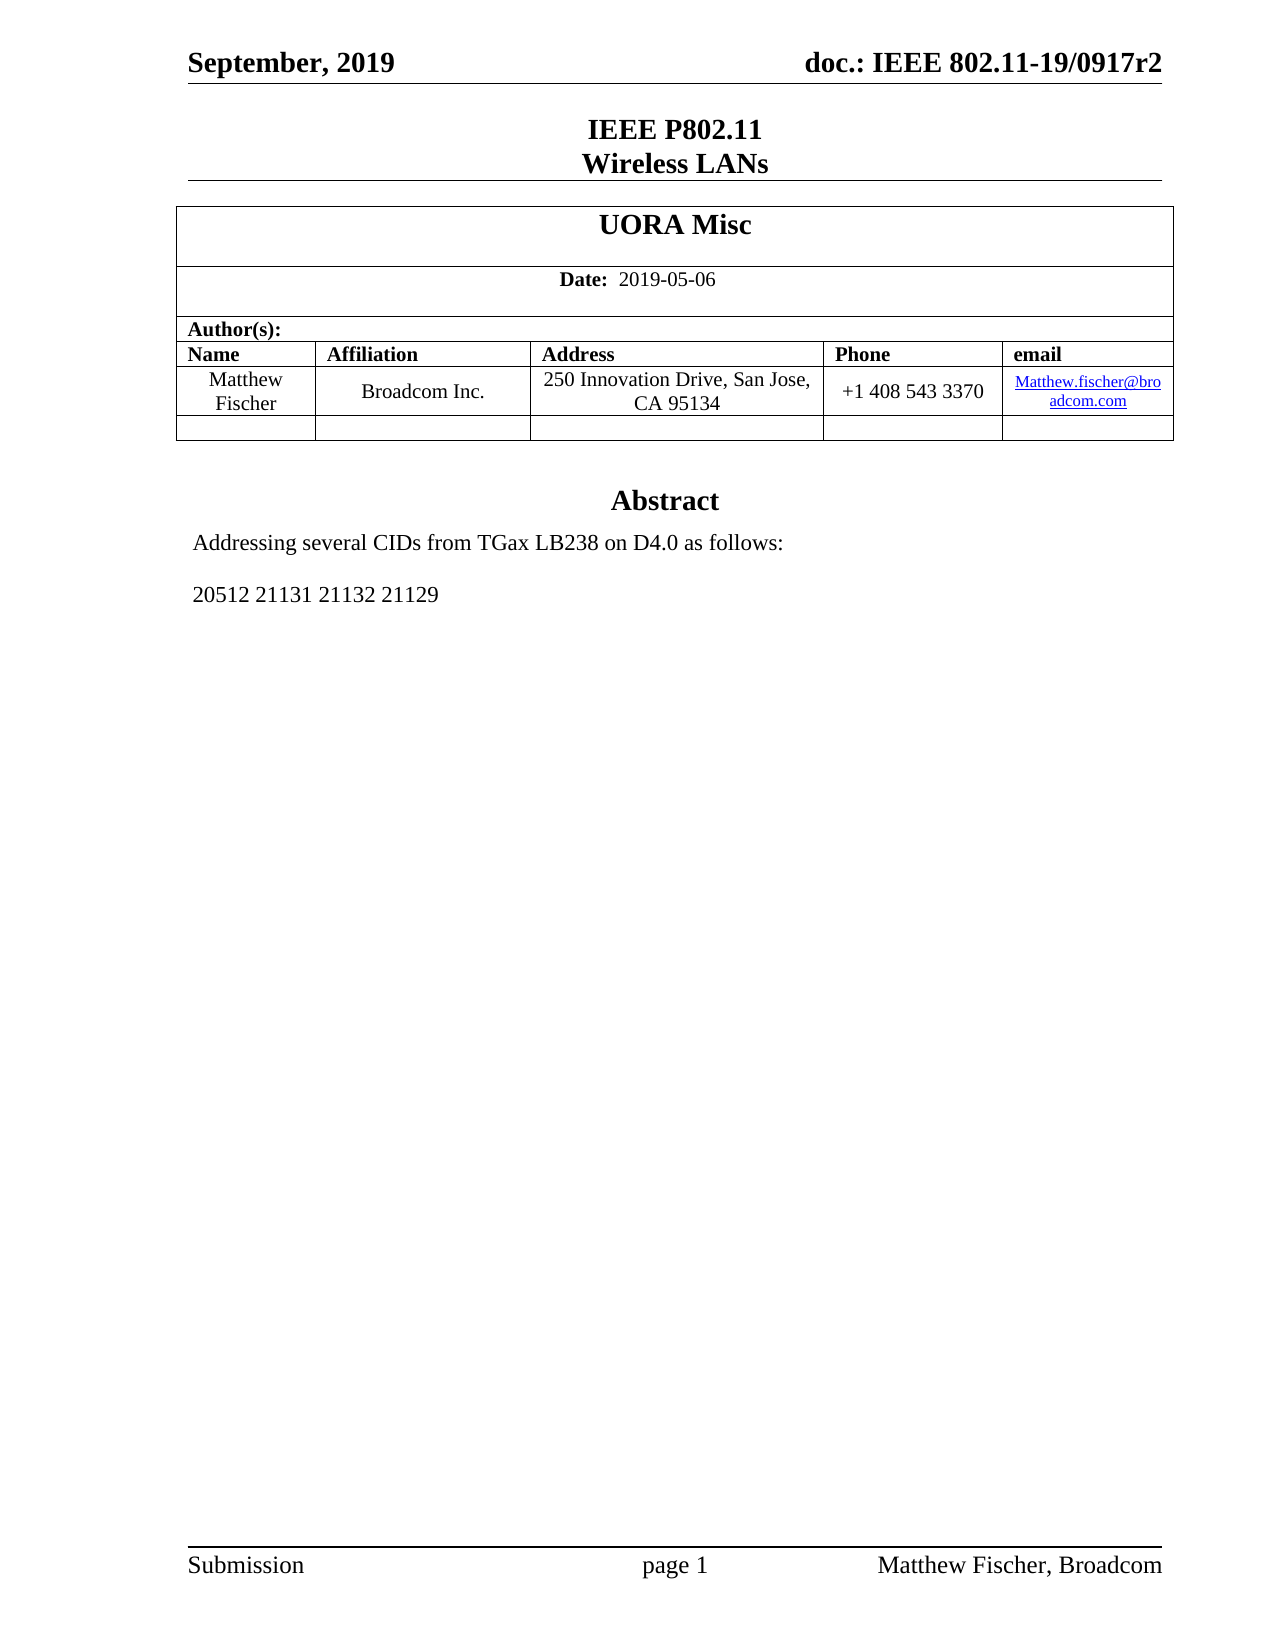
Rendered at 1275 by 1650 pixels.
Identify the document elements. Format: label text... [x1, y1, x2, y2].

table_cell Name [177, 342, 315, 366]
table_cell Matthew.fischer@broadcom.com [1003, 367, 1173, 415]
table_cell Address [531, 342, 823, 366]
table_cell Affiliation [316, 342, 530, 366]
table_header UORA Misc [177, 207, 1173, 266]
table_cell +1 408 543 3370 [824, 367, 1002, 415]
table_cell Author(s): [177, 317, 1173, 341]
table_cell Broadcom Inc. [316, 367, 530, 415]
table_cell [824, 416, 1002, 440]
text IEEE P802.11 Wireless LANs [187, 112, 1162, 181]
table_cell [177, 416, 315, 440]
table_cell Matthew Fischer [177, 367, 315, 415]
table_cell [1003, 416, 1173, 440]
table_cell [316, 416, 530, 440]
table_cell email [1003, 342, 1173, 366]
table_cell [531, 416, 823, 440]
table_cell 250 Innovation Drive, San Jose, CA 95134 [531, 367, 823, 415]
table_cell Date: 2019-05-06 [177, 267, 1173, 316]
table_cell Phone [824, 342, 1002, 366]
